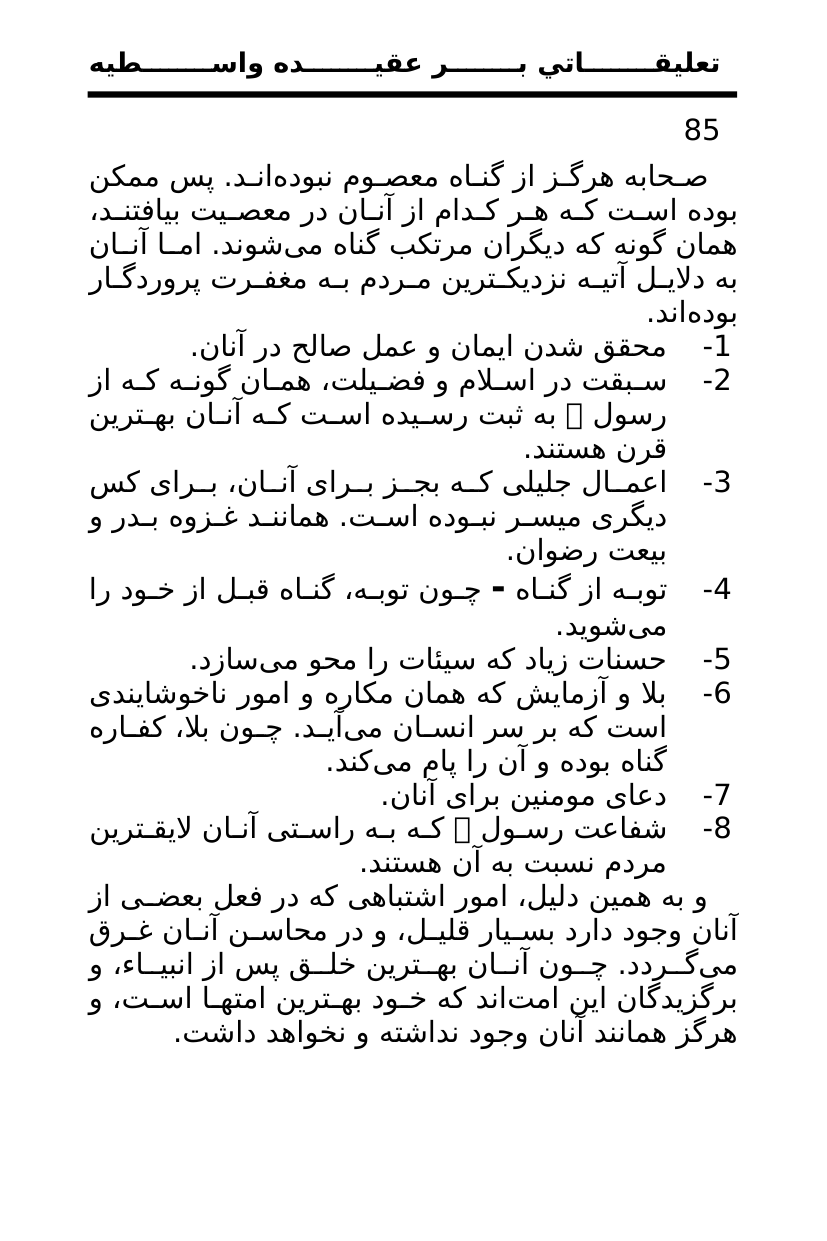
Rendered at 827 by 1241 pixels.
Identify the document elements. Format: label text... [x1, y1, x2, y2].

text و به همین دلیل، امور اشتباهی كه در فعل بعضی از آنان وجود دارد بسیار قلیل، و در محاسن آنان غرق می‌گردد. چون آنان بهترین خلق پس از انبیاء، و برگزیدگان این امت‌اند كه خود بهترین امتها است، و هرگز همانند آنان وجود نداشته و نخواهد داشت. [89, 880, 738, 1049]
list بلا و آزمایش كه همان مكاره و امور ناخوشایندی است كه بر سر انسان می‌آید. چون بلا، كفاره گناه بوده و آن را پام می‌كند. [89, 676, 703, 778]
list شفاعت رسول كه به راستی آنان لایقترین مردم نسبت به آن هستند. [89, 812, 703, 880]
list اعمال جلیلی كه بجز برای آنان، برای كس دیگری میسر نبوده است. همانند غزوه بدر و بیعت رضوان. [89, 465, 703, 567]
list توبه از گناه - چون توبه، گناه قبل از خود را می‌شوید. [89, 567, 703, 642]
list سبقت در اسلام و فضیلت، همان گونه كه از رسول به ثبت رسیده است كه آنان بهترین قرن هستند. [89, 363, 703, 465]
list دعای مومنین برای آنان. [89, 778, 703, 812]
list محقق شدن ایمان و عمل صالح در آنان. [89, 329, 703, 363]
text صحابه هرگز از گناه معصوم نبوده‌اند. پس ممكن بوده است كه هر كدام از آنان در معصیت بیافتند، همان گونه كه دیگران مرتكب گناه می‌شوند. اما آنان به دلایل آتیه نزدیكترین مردم به مغفرت پروردگار بوده‌اند. [89, 159, 738, 329]
list حسنات زیاد كه سیئات را محو می‌سازد. [89, 642, 703, 676]
